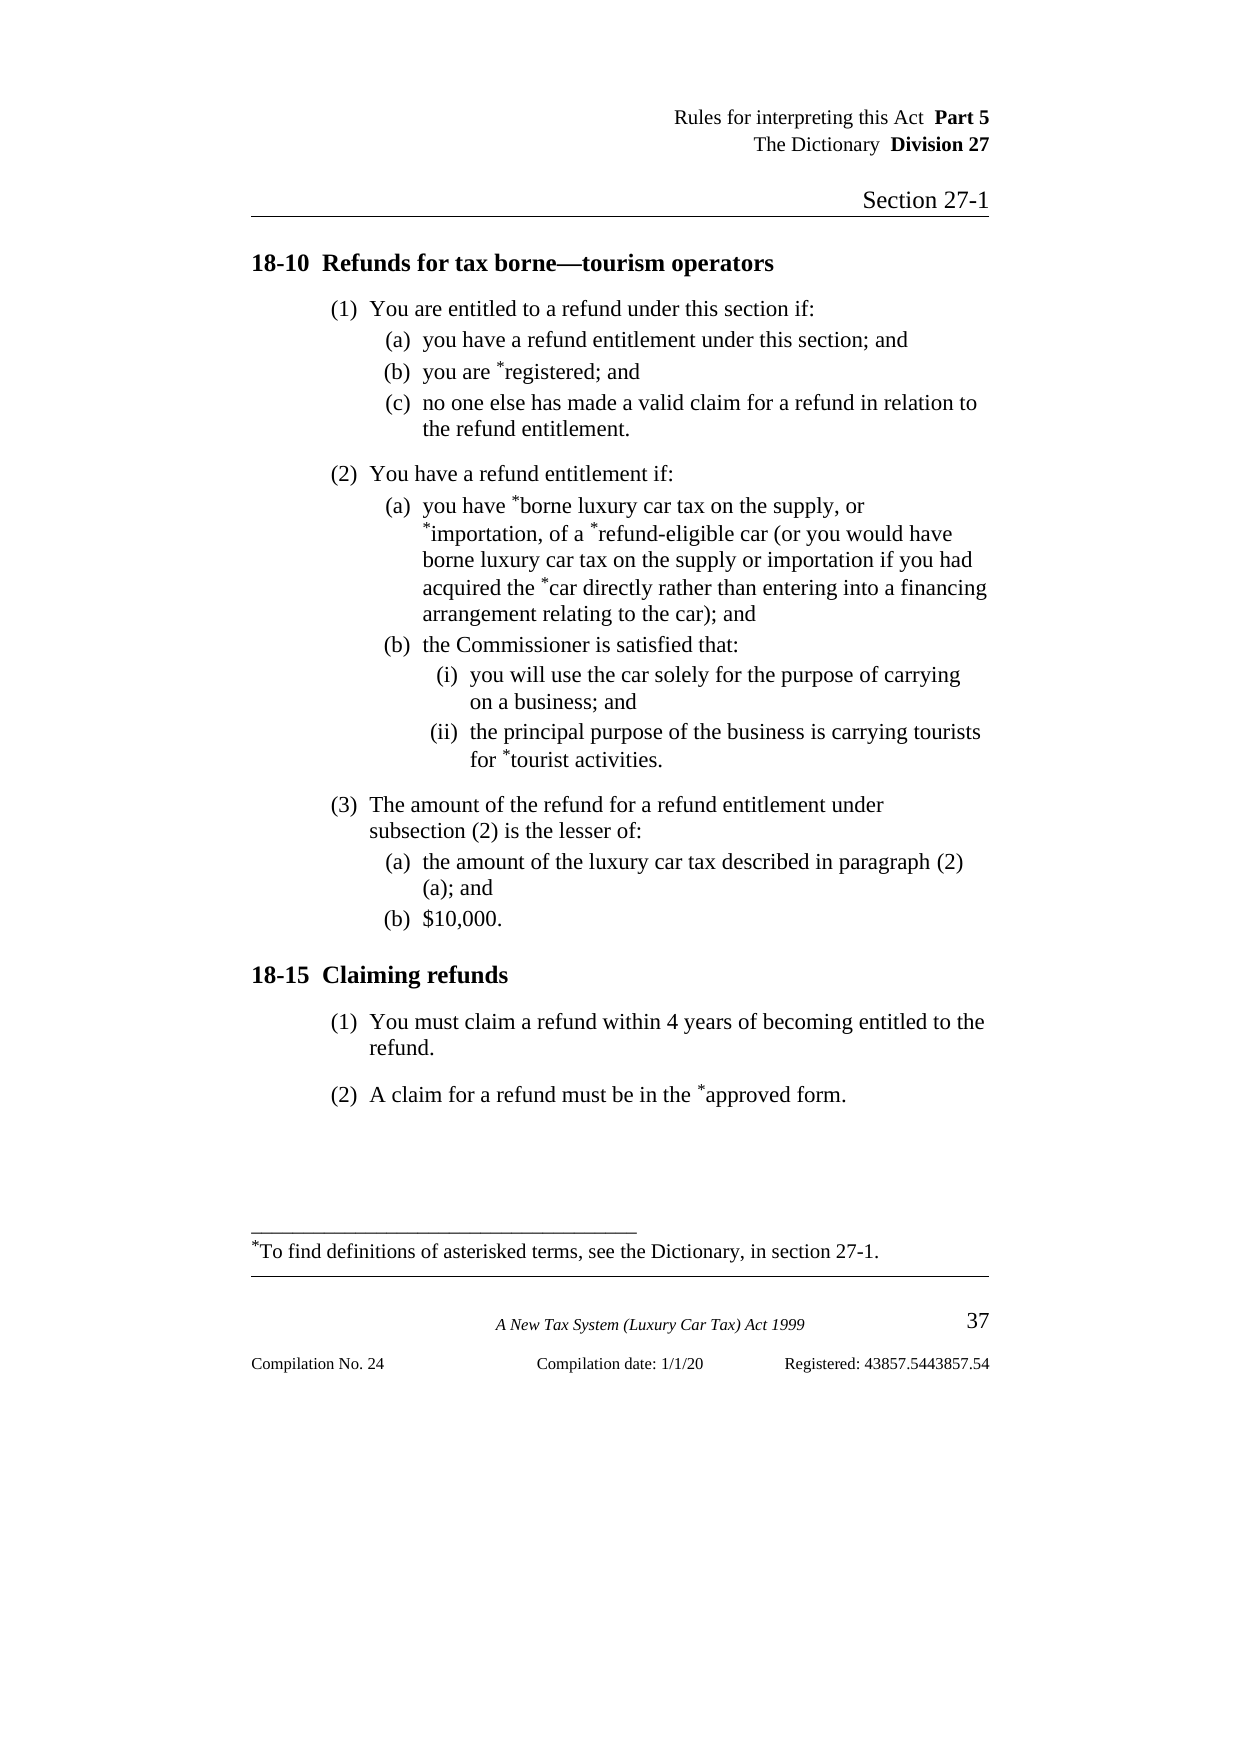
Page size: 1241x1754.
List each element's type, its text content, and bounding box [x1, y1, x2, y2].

text (a) you have *borne luxury car tax on the supply, or *importation, of a *refund-eligible car (or you would have borne luxury car tax on the supply or importation if you had acquired the *car directly rather than entering into a financing arrangement relating to the car); and [251, 491, 989, 627]
text (1) You are entitled to a refund under this section if: [251, 296, 989, 322]
text (2) You have a refund entitlement if: [251, 460, 989, 486]
text (b) you are *registered; and [251, 357, 989, 384]
text (c) no one else has made a valid claim for a refund in relation to the refund entitlement. [251, 388, 989, 441]
text (2) A claim for a refund must be in the *approved form. [251, 1079, 989, 1107]
text (3) The amount of the refund for a refund entitlement under subsection (2) is the lesser of: [251, 791, 989, 844]
text (b) the Commissioner is satisfied that: [251, 631, 989, 657]
text (a) the amount of the luxury car tax described in paragraph (2)(a); and [251, 848, 989, 901]
text 18-15 Claiming refunds [251, 960, 989, 989]
text (1) You must claim a refund within 4 years of becoming entitled to the refund. [251, 1008, 989, 1061]
text (ii) the principal purpose of the business is carrying tourists for *tourist activities. [251, 718, 989, 772]
text 18-10 Refunds for tax borne—tourism operators [251, 248, 989, 277]
text (a) you have a refund entitlement under this section; and [251, 326, 989, 352]
text (i) you will use the car solely for the purpose of carrying on a business; and [251, 661, 989, 714]
text (b) $10,000. [251, 905, 989, 931]
